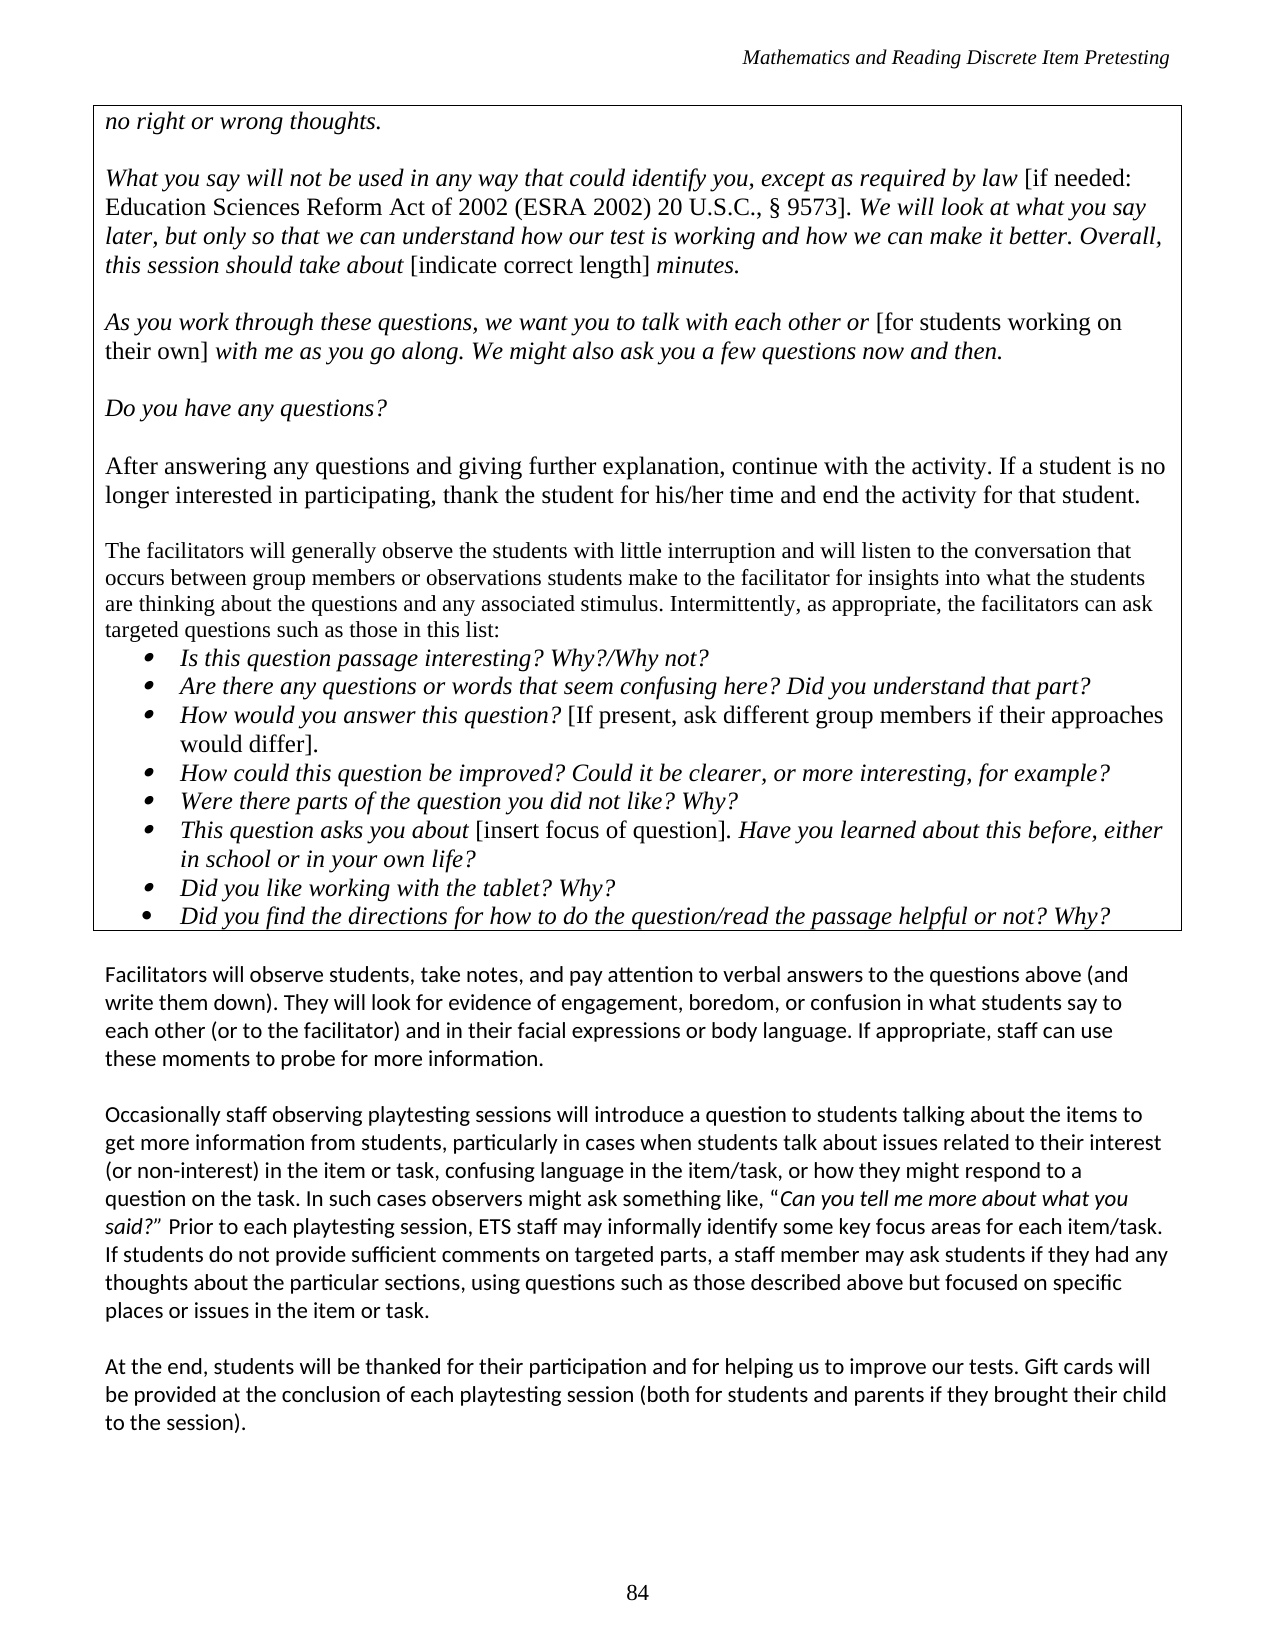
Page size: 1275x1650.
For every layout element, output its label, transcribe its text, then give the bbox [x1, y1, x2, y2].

text Occasionally staff observing playtesting sessions will introduce a question to students talking about the items to get more information from students, particularly in cases when students talk about issues related to their interest (or non-interest) in the item or task, confusing language in the item/task, or how they might respond to a question on the task. In such cases observers might ask something like, “Can you tell me more about what you said?” Prior to each playtesting session, ETS staff may informally identify some key focus areas for each item/task. If students do not provide sufficient comments on targeted parts, a staff member may ask students if they had any thoughts about the particular sections, using questions such as those described above but focused on specific places or issues in the item or task. [105, 1100, 1170, 1324]
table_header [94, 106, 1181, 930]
text Facilitators will observe students, take notes, and pay attention to verbal answers to the questions above (and write them down). They will look for evidence of engagement, boredom, or confusion in what students say to each other (or to the facilitator) and in their facial expressions or body language. If appropriate, staff can use these moments to probe for more information. [105, 960, 1170, 1072]
text At the end, students will be thanked for their participation and for helping us to improve our tests. Gift cards will be provided at the conclusion of each playtesting session (both for students and parents if they brought their child to the session). [105, 1352, 1170, 1436]
